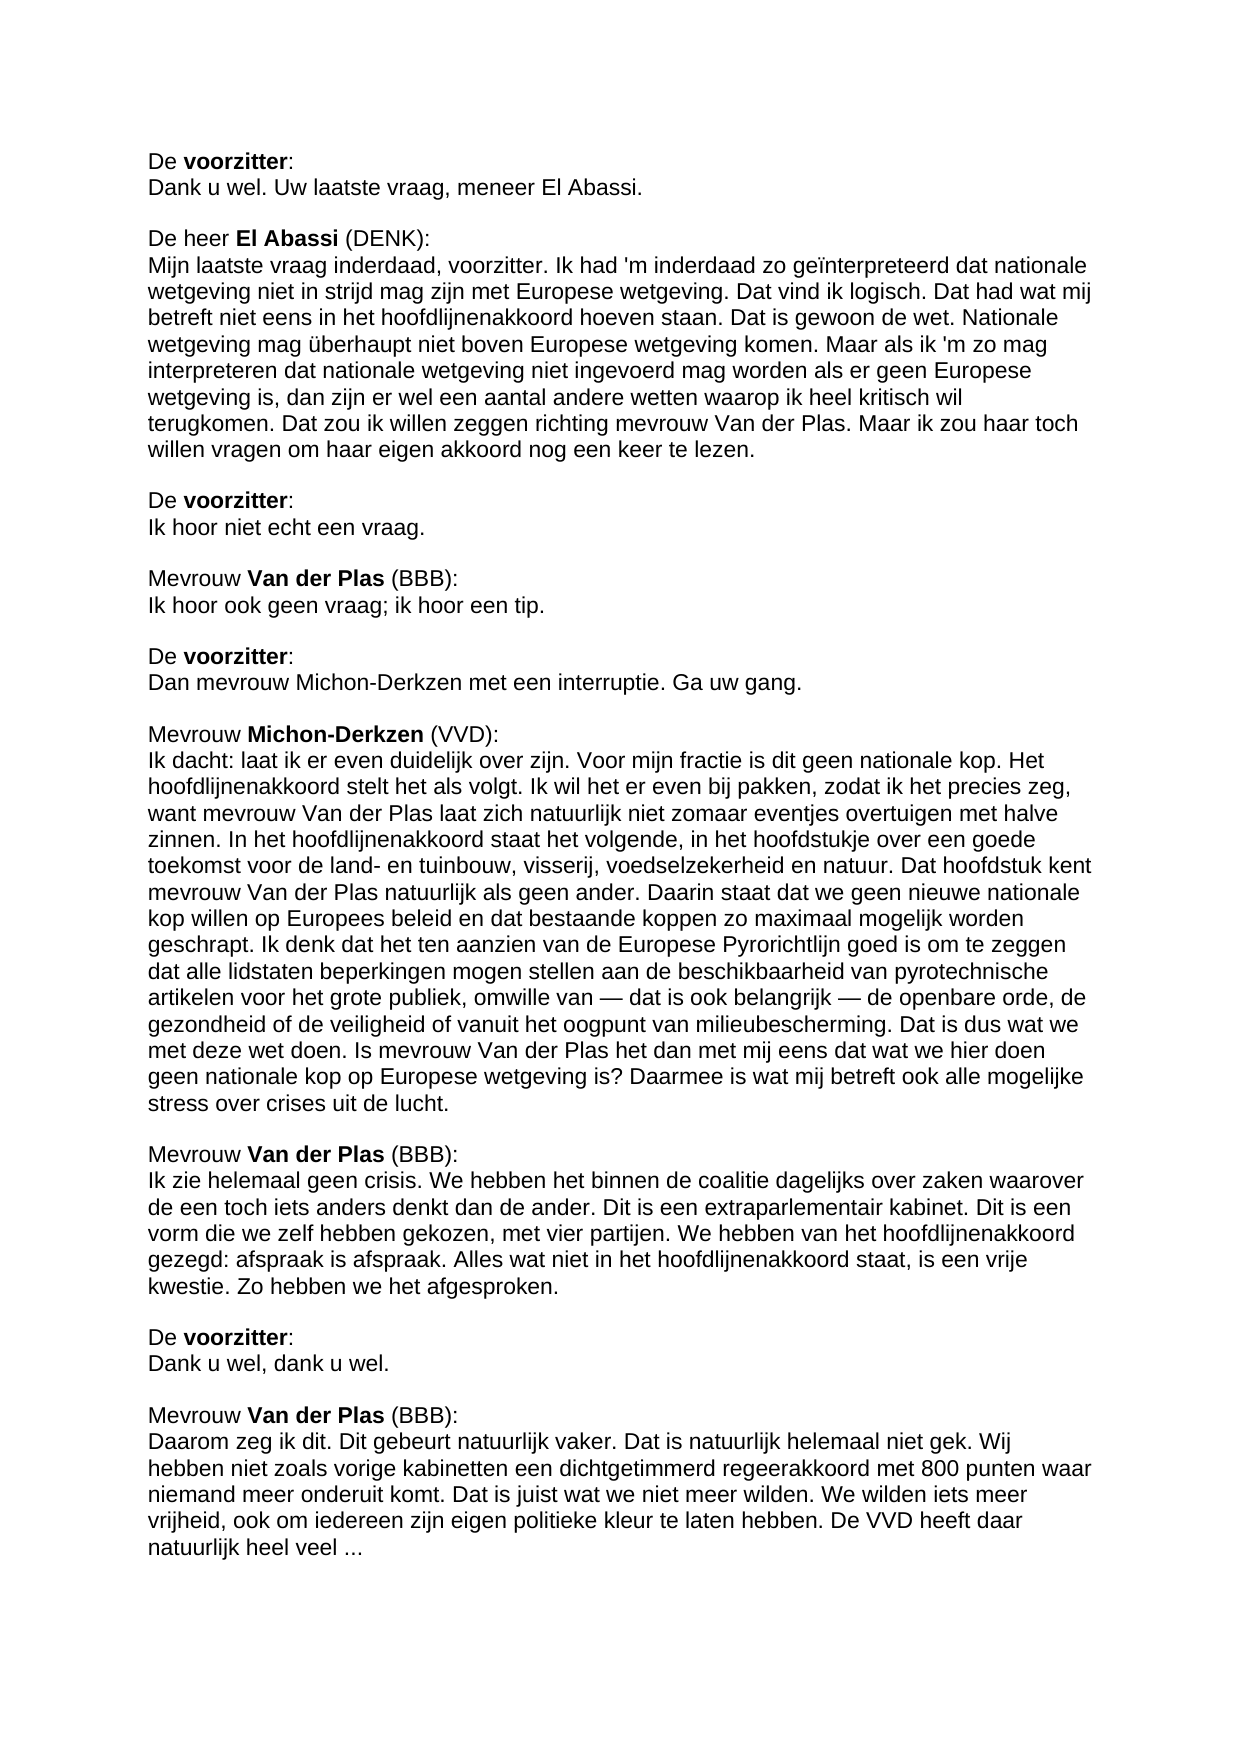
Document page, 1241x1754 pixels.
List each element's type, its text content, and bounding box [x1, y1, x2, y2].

text Mevrouw Van der Plas (BBB): Ik zie helemaal geen crisis. We hebben het binnen de coalitie dagelijks over zaken waarover de een toch iets anders denkt dan de ander. Dit is een extraparlementair kabinet. Dit is een vorm die we zelf hebben gekozen, met vier partijen. We hebben van het hoofdlijnenakkoord gezegd: afspraak is afspraak. Alles wat niet in het hoofdlijnenakkoord staat, is een vrije kwestie. Zo hebben we het afgesproken. [148, 1141, 1093, 1299]
text Mevrouw Michon-Derkzen (VVD): Ik dacht: laat ik er even duidelijk over zijn. Voor mijn fractie is dit geen nationale kop. Het hoofdlijnenakkoord stelt het als volgt. Ik wil het er even bij pakken, zodat ik het precies zeg, want mevrouw Van der Plas laat zich natuurlijk niet zomaar eventjes overtuigen met halve zinnen. In het hoofdlijnenakkoord staat het volgende, in het hoofdstukje over een goede toekomst voor de land- en tuinbouw, visserij, voedselzekerheid en natuur. Dat hoofdstuk kent mevrouw Van der Plas natuurlijk als geen ander. Daarin staat dat we geen nieuwe nationale kop willen op Europees beleid en dat bestaande koppen zo maximaal mogelijk worden geschrapt. Ik denk dat het ten aanzien van de Europese Pyrorichtlijn goed is om te zeggen dat alle lidstaten beperkingen mogen stellen aan de beschikbaarheid van pyrotechnische artikelen voor het grote publiek, omwille van — dat is ook belangrijk — de openbare orde, de gezondheid of de veiligheid of vanuit het oogpunt van milieubescherming. Dat is dus wat we met deze wet doen. Is mevrouw Van der Plas het dan met mij eens dat wat we hier doen geen nationale kop op Europese wetgeving is? Daarmee is wat mij betreft ook alle mogelijke stress over crises uit de lucht. [148, 721, 1093, 1116]
text De voorzitter: Ik hoor niet echt een vraag. [148, 487, 1093, 540]
text Mevrouw Van der Plas (BBB): Daarom zeg ik dit. Dit gebeurt natuurlijk vaker. Dat is natuurlijk helemaal niet gek. Wij hebben niet zoals vorige kabinetten een dichtgetimmerd regeerakkoord met 800 punten waar niemand meer onderuit komt. Dat is juist wat we niet meer wilden. We wilden iets meer vrijheid, ook om iedereen zijn eigen politieke kleur te laten hebben. De VVD heeft daar natuurlijk heel veel ... [148, 1402, 1093, 1560]
text De voorzitter: Dank u wel, dank u wel. [148, 1324, 1093, 1377]
text De heer El Abassi (DENK): Mijn laatste vraag inderdaad, voorzitter. Ik had 'm inderdaad zo geïnterpreteerd dat nationale wetgeving niet in strijd mag zijn met Europese wetgeving. Dat vind ik logisch. Dat had wat mij betreft niet eens in het hoofdlijnenakkoord hoeven staan. Dat is gewoon de wet. Nationale wetgeving mag überhaupt niet boven Europese wetgeving komen. Maar als ik 'm zo mag interpreteren dat nationale wetgeving niet ingevoerd mag worden als er geen Europese wetgeving is, dan zijn er wel een aantal andere wetten waarop ik heel kritisch wil terugkomen. Dat zou ik willen zeggen richting mevrouw Van der Plas. Maar ik zou haar toch willen vragen om haar eigen akkoord nog een keer te lezen. [148, 225, 1093, 462]
text Mevrouw Van der Plas (BBB): Ik hoor ook geen vraag; ik hoor een tip. [148, 565, 1093, 618]
text De voorzitter: Dan mevrouw Michon-Derkzen met een interruptie. Ga uw gang. [148, 643, 1093, 696]
text De voorzitter: Dank u wel. Uw laatste vraag, meneer El Abassi. [148, 148, 1093, 200]
